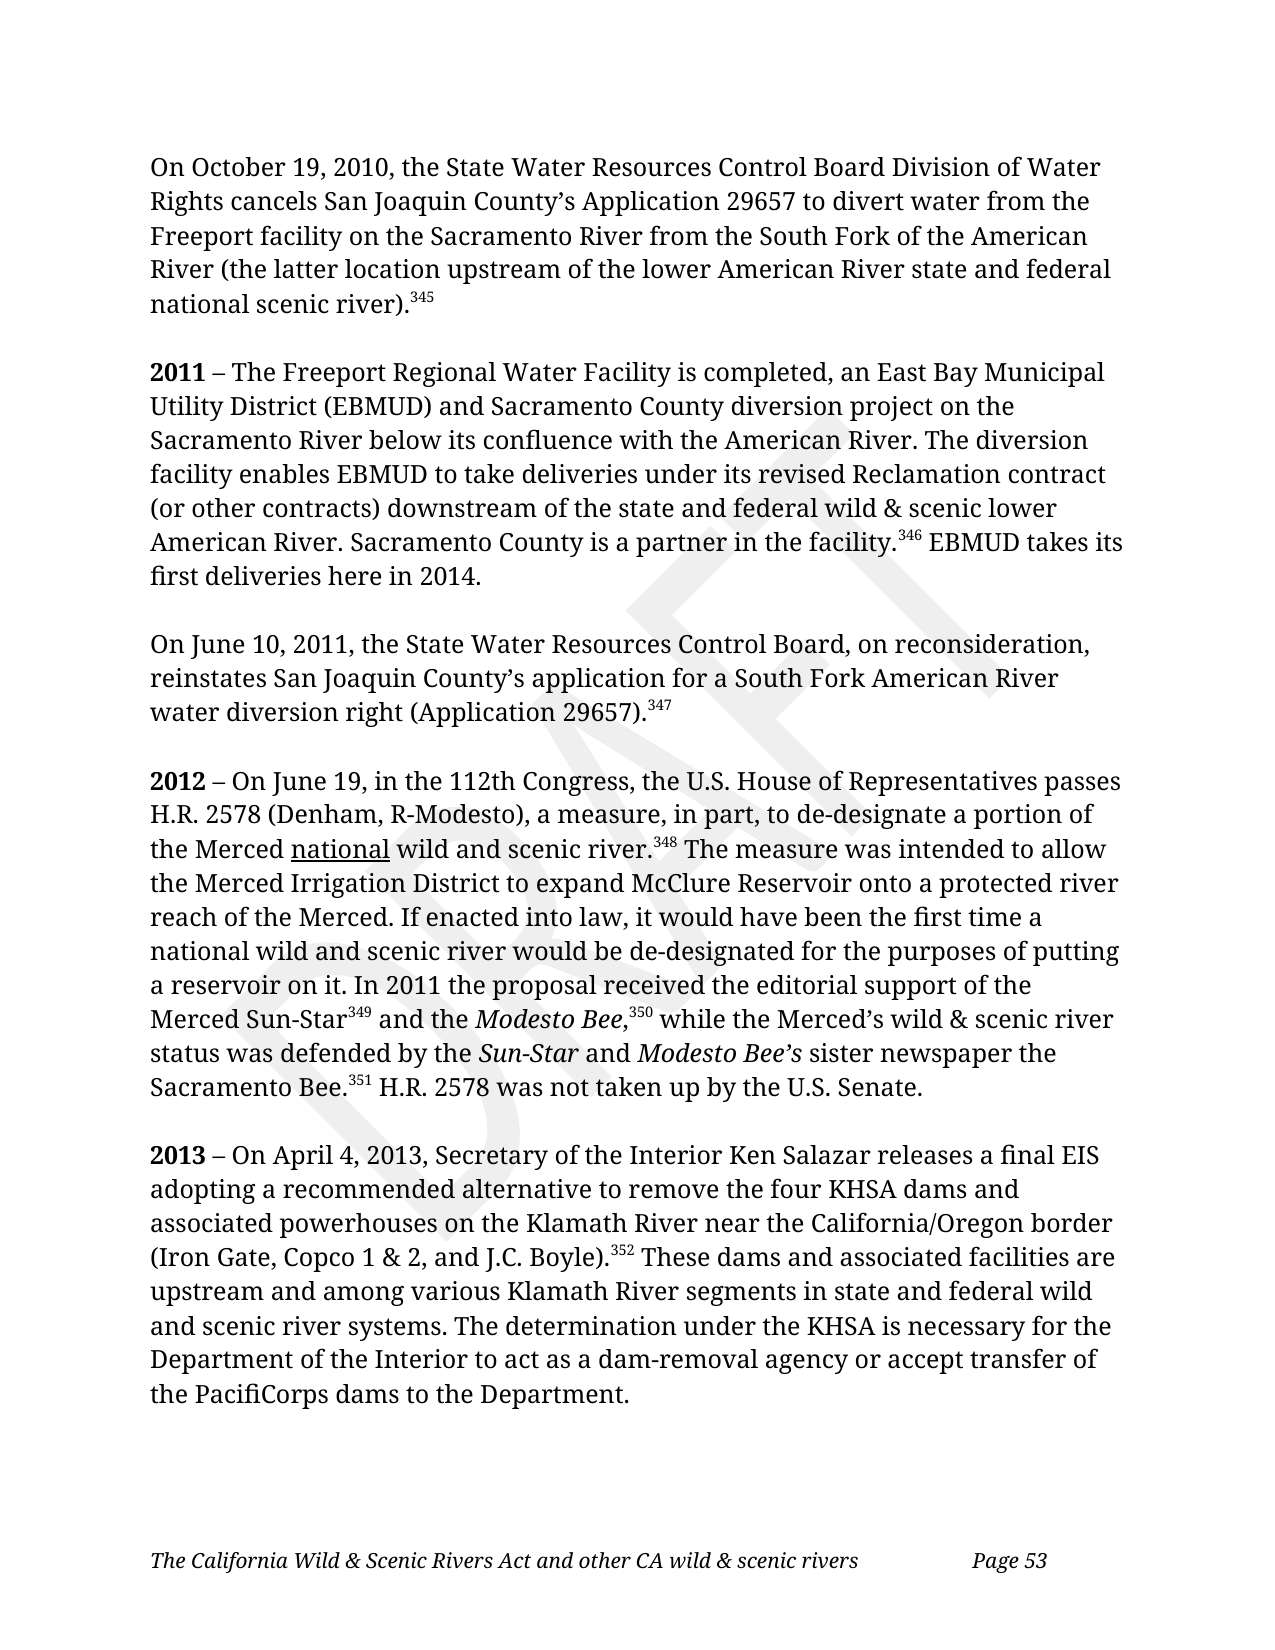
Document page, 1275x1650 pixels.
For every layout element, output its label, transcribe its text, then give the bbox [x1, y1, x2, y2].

text 2013 – On April 4, 2013, Secretary of the Interior Ken Salazar releases a final EIS adopting a recommended alternative to remove the four KHSA dams and associated powerhouses on the Klamath River near the California/Oregon border (Iron Gate, Copco 1 & 2, and J.C. Boyle). These dams and associated facilities are upstream and among various Klamath River segments in state and federal wild and scenic river systems. The determination under the KHSA is necessary for the Department of the Interior to act as a dam-removal agency or accept transfer of the PacifiCorps dams to the Department. [150, 1138, 1125, 1410]
text On October 19, 2010, the State Water Resources Control Board Division of Water Rights cancels San Joaquin County’s Application 29657 to divert water from the Freeport facility on the Sacramento River from the South Fork of the American River (the latter location upstream of the lower American River state and federal national scenic river). [150, 150, 1125, 320]
text 2012 – On June 19, in the 112th Congress, the U.S. House of Representatives passes H.R. 2578 (Denham, R-Modesto), a measure, in part, to de-designate a portion of the Merced national wild and scenic river. The measure was intended to allow the Merced Irrigation District to expand McClure Reservoir onto a protected river reach of the Merced. If enacted into law, it would have been the first time a national wild and scenic river would be de-designated for the purposes of putting a reservoir on it. In 2011 the proposal received the editorial support of the Merced Sun-Star and the Modesto Bee, while the Merced’s wild & scenic river status was defended by the Sun-Star and Modesto Bee’s sister newspaper the Sacramento Bee. H.R. 2578 was not taken up by the U.S. Senate. [150, 763, 1125, 1104]
text 2011 – The Freeport Regional Water Facility is completed, an East Bay Municipal Utility District (EBMUD) and Sacramento County diversion project on the Sacramento River below its confluence with the American River. The diversion facility enables EBMUD to take deliveries under its revised Reclamation contract (or other contracts) downstream of the state and federal wild & scenic lower American River. Sacramento County is a partner in the facility. EBMUD takes its first deliveries here in 2014. [150, 354, 1125, 593]
text On June 10, 2011, the State Water Resources Control Board, on reconsideration, reinstates San Joaquin County’s application for a South Fork American River water diversion right (Application 29657). [150, 627, 1125, 729]
